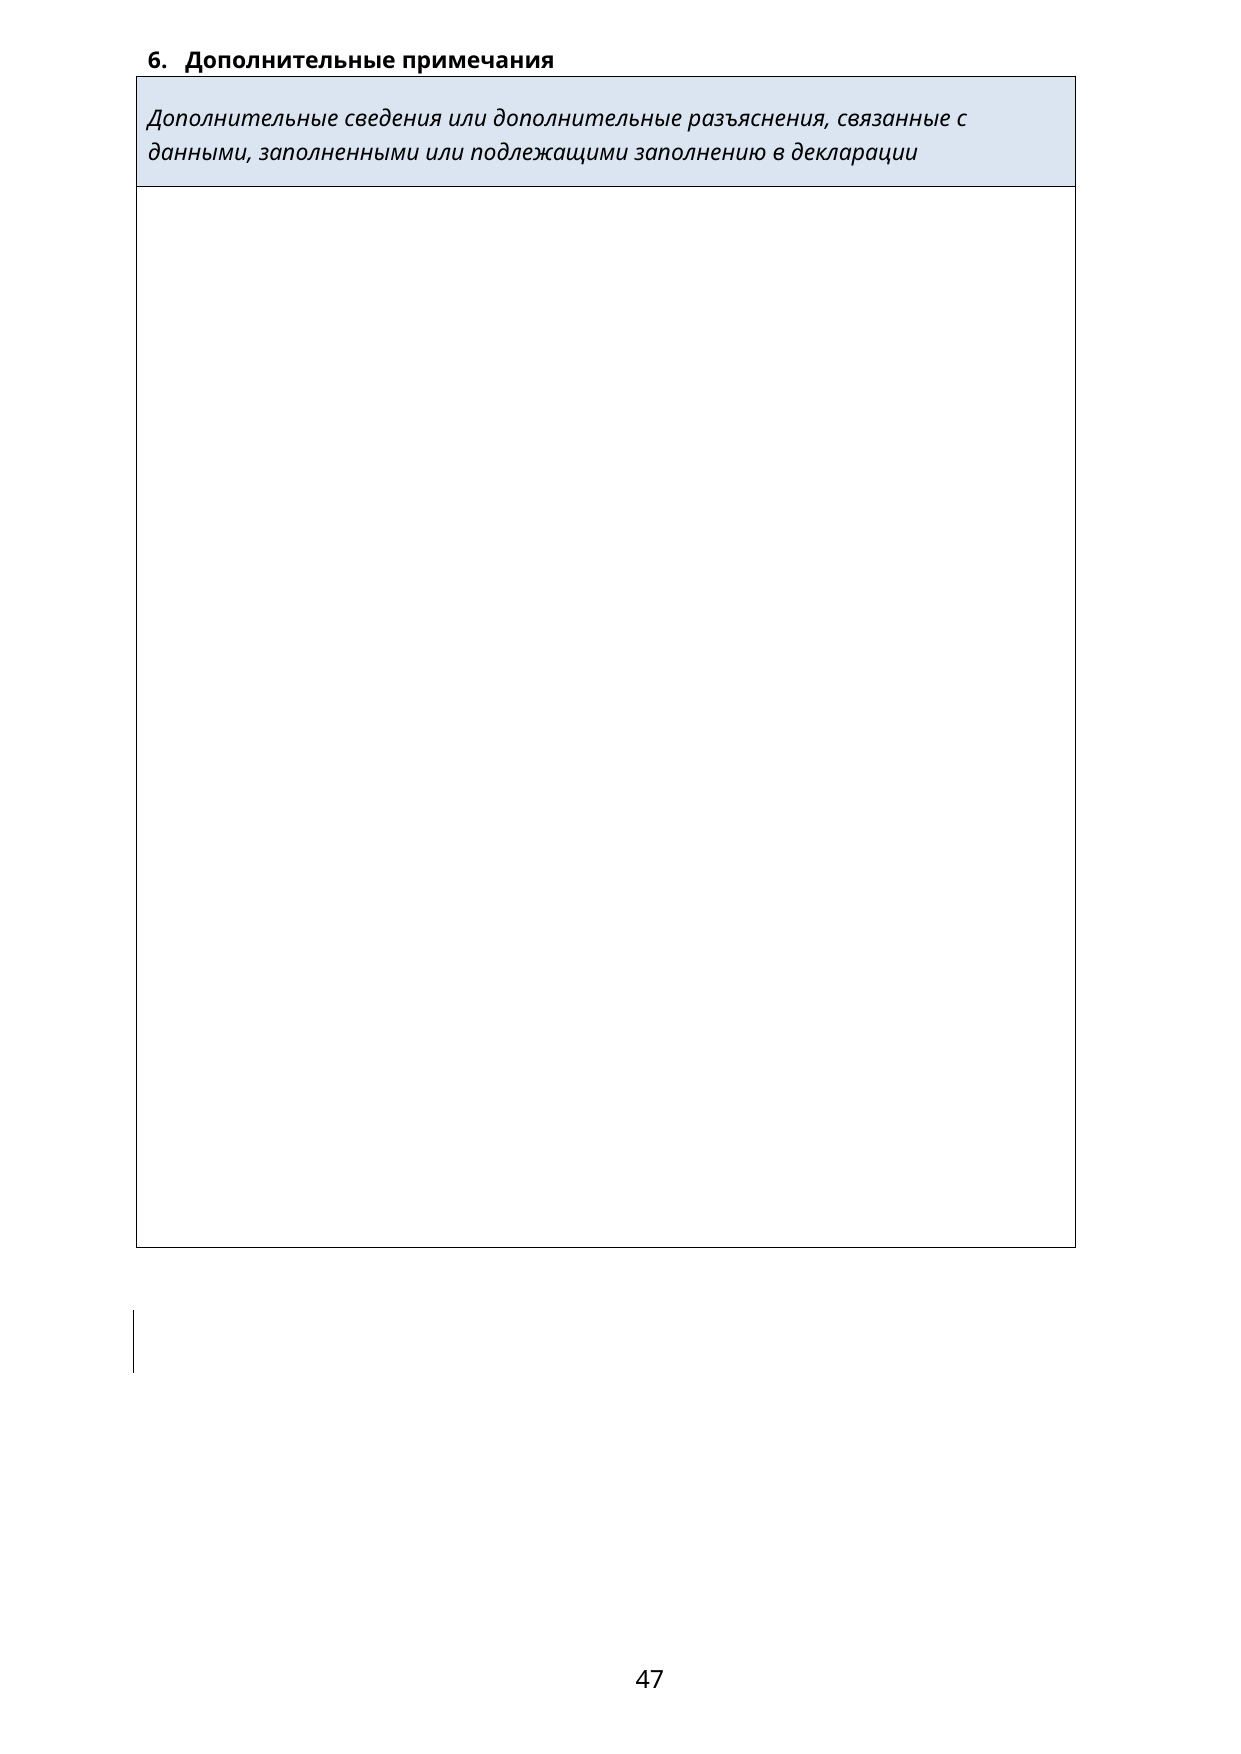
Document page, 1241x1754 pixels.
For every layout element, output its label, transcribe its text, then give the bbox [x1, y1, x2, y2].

table_cell [137, 187, 1075, 1247]
table_header Дополнительные сведения или дополнительные разъяснения, связанные с данными, заполненными или подлежащими заполнению в декларации [137, 77, 1075, 186]
list Дополнительные примечания [148, 44, 1152, 76]
